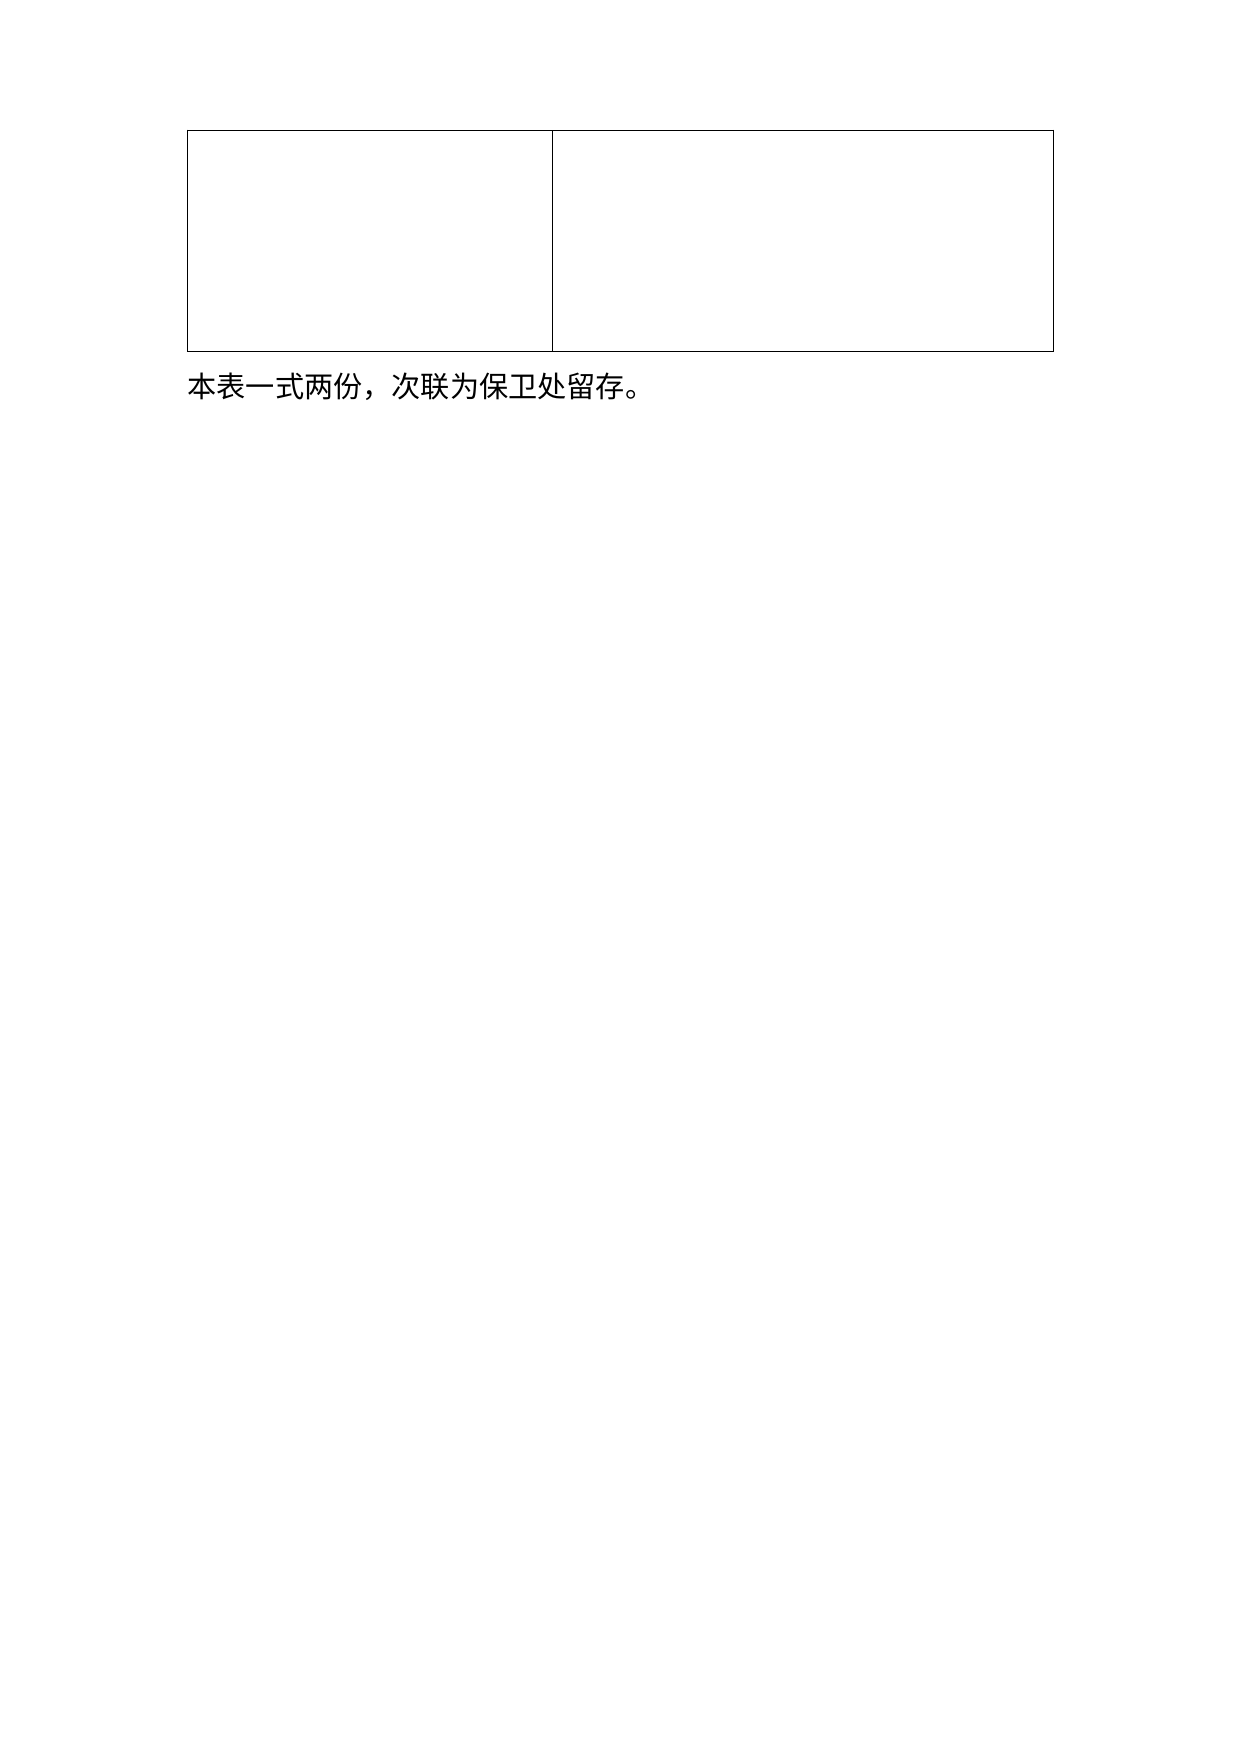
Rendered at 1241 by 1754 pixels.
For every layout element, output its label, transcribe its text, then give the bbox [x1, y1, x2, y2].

table_cell [553, 131, 1053, 351]
table_cell [188, 131, 552, 351]
text 本表一式两份，次联为保卫处留存。 [187, 352, 1053, 417]
